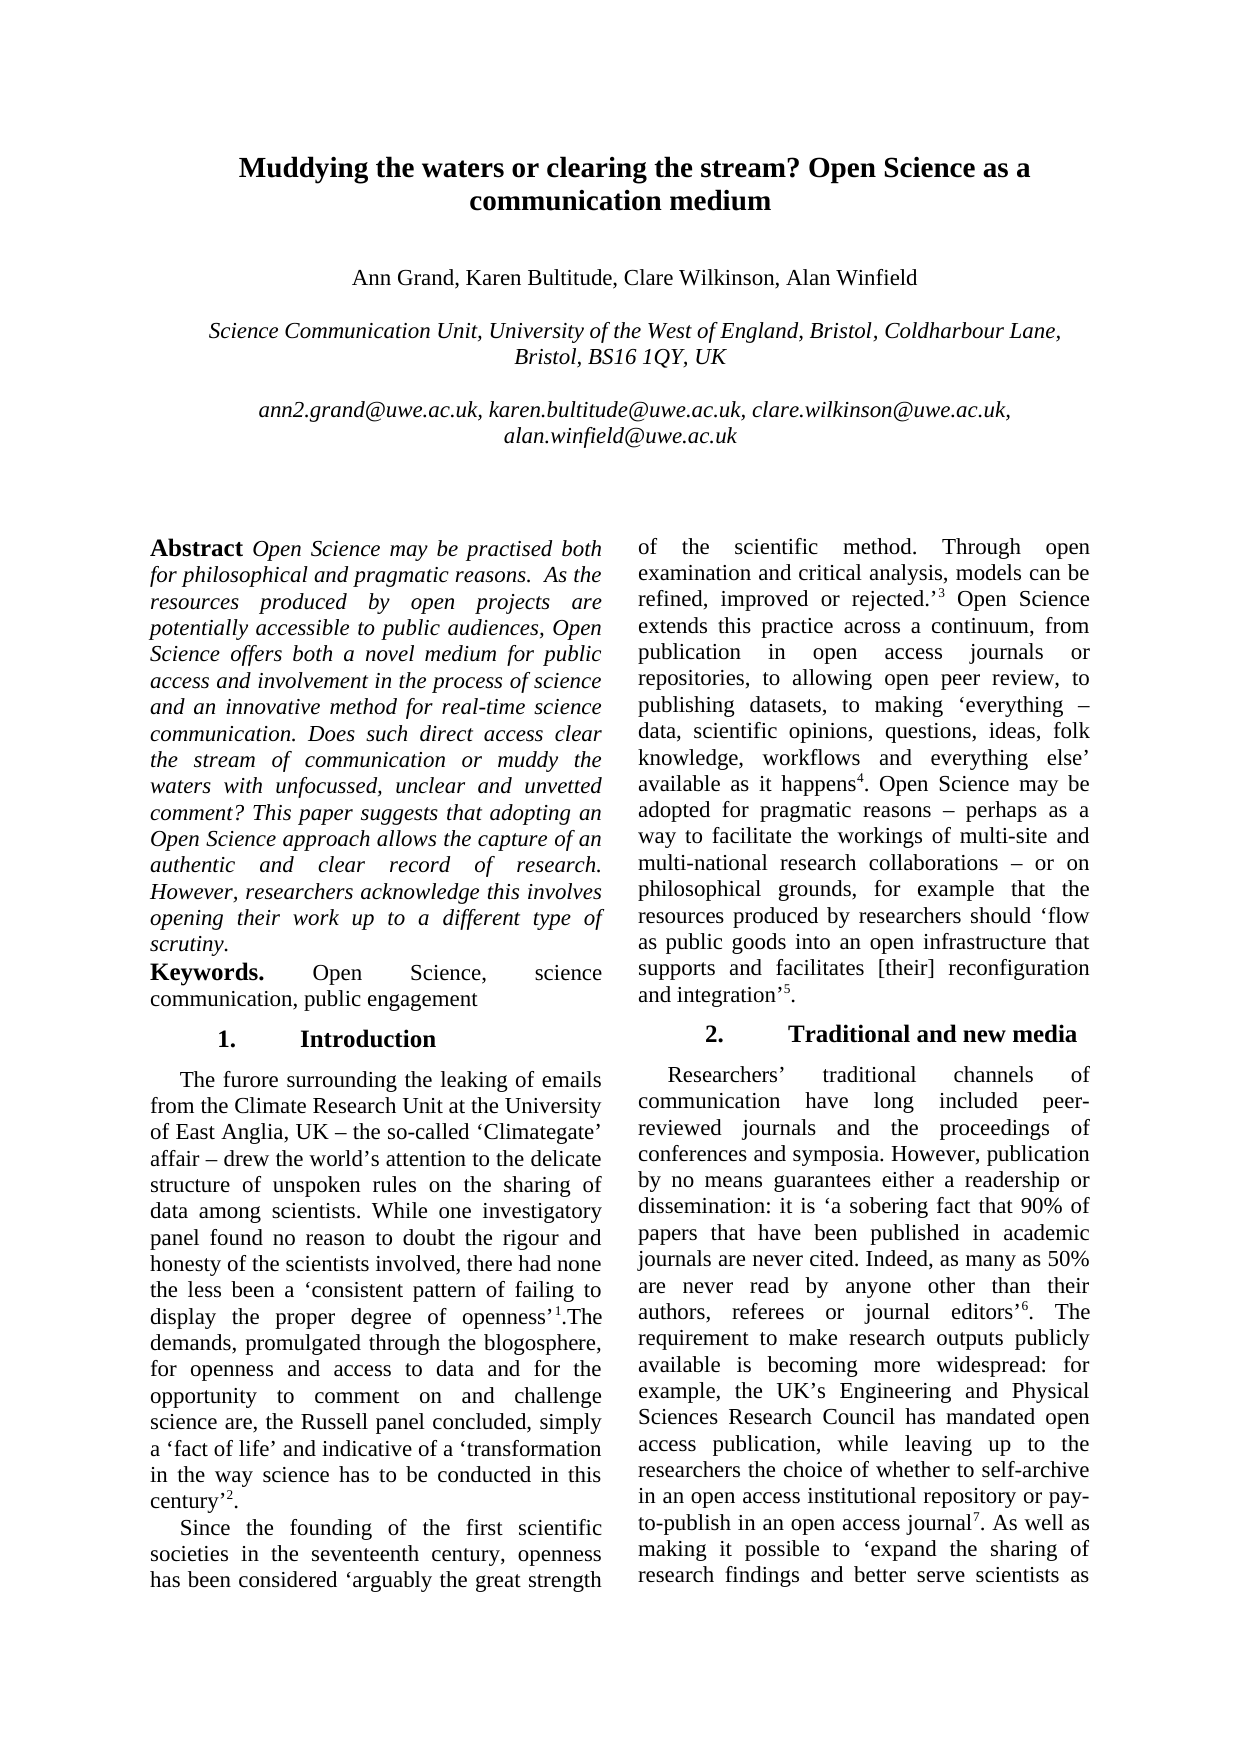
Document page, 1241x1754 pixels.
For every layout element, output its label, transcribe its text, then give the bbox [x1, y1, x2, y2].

text Keywords. Open Science, science communication, public engagement [150, 957, 602, 1012]
text Abstract Open Science may be practised both for philosophical and pragmatic reasons. As the resources produced by open projects are potentially accessible to public audiences, Open Science offers both a novel medium for public access and involvement in the process of science and an innovative method for real-time science communication. Does such direct access clear the stream of communication or muddy the waters with unfocussed, unclear and unvetted comment? This paper suggests that adopting an Open Science approach allows the capture of an authentic and clear record of research. However, researchers acknowledge this involves opening their work up to a different type of scrutiny. [150, 533, 602, 957]
text ann2.grand@uwe.ac.uk, karen.bultitude@uwe.ac.uk, clare.wilkinson@uwe.ac.uk, alan.winfield@uwe.ac.uk [150, 396, 1090, 449]
text Ann Grand, Karen Bultitude, Clare Wilkinson, Alan Winfield [150, 264, 1090, 291]
text Introduction [187, 1024, 602, 1053]
text Since the founding of the first scientific societies in the seventeenth century, openness has been considered ‘arguably the great strength of the scientific method. Through open examination and critical analysis, models can be refined, improved or rejected.’ Open Science extends this practice across a continuum, from publication in open access journals or repositories, to allowing open peer review, to publishing datasets, to making ‘everything – data, scientific opinions, questions, ideas, folk knowledge, workflows and everything else’ available as it happens. Open Science may be adopted for pragmatic reasons – perhaps as a way to facilitate the workings of multi-site and multi-national research collaborations – or on philosophical grounds, for example that the resources produced by researchers should ‘flow as public goods into an open infrastructure that supports and facilitates [their] reconfiguration and integration’. [638, 533, 1090, 1007]
text Science Communication Unit, University of the West of England, Bristol, Coldharbour Lane, Bristol, BS16 1QY, UK [150, 317, 1090, 370]
text Traditional and new media [675, 1019, 1090, 1048]
text The furore surrounding the leaking of emails from the Climate Research Unit at the University of East Anglia, UK – the so-called ‘Climategate’ affair – drew the world’s attention to the delicate structure of unspoken rules on the sharing of data among scientists. While one investigatory panel found no reason to doubt the rigour and honesty of the scientists involved, there had none the less been a ‘consistent pattern of failing to display the proper degree of openness’.The demands, promulgated through the blogosphere, for openness and access to data and for the opportunity to comment on and challenge science are, the Russell panel concluded, simply a ‘fact of life’ and indicative of a ‘transformation in the way science has to be conducted in this century’. [150, 1066, 602, 1514]
text Muddying the waters or clearing the stream? Open Science as a communication medium [150, 150, 1090, 217]
